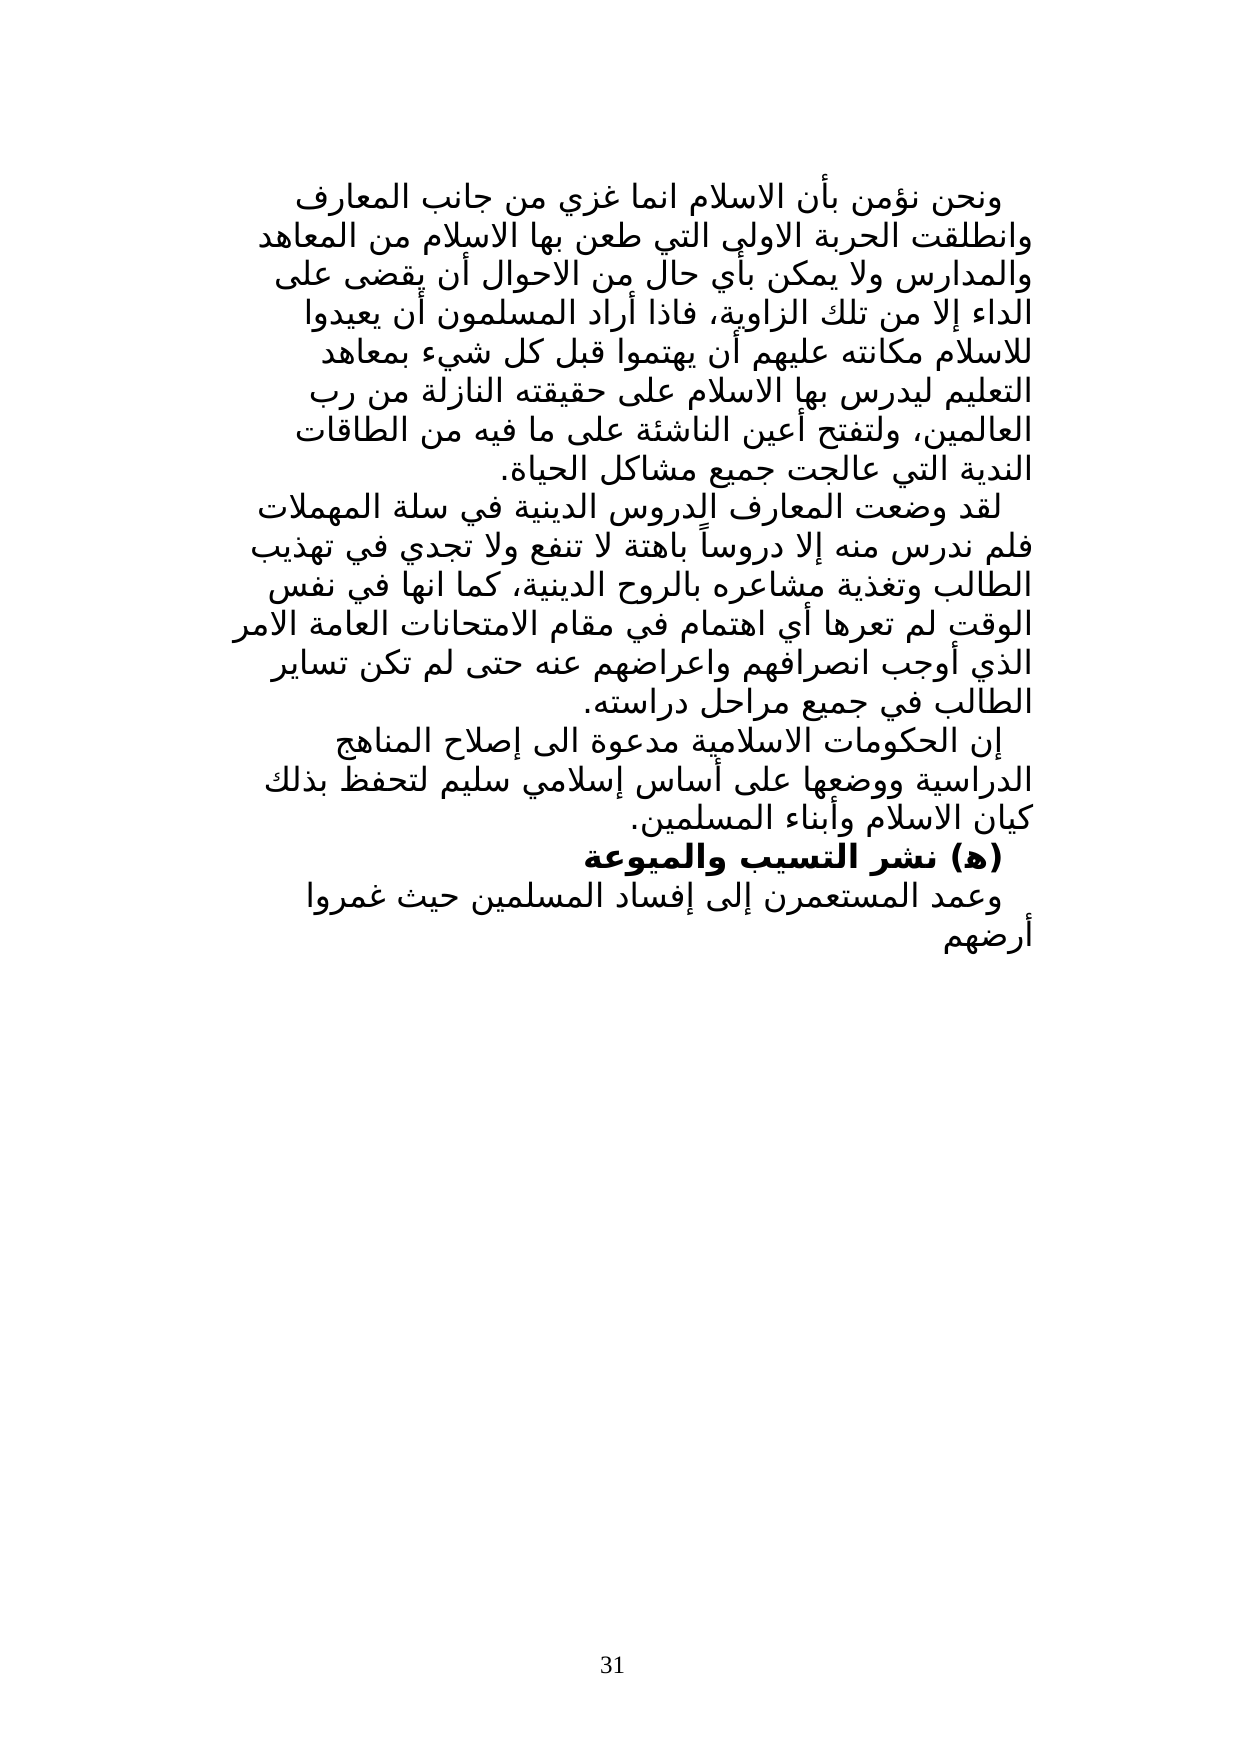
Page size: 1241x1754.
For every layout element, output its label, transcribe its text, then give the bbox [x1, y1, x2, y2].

text (ه‍) نشر التسيب والميوعة [222, 838, 1033, 877]
text وعمد المستعمرن إلى إفساد المسلمين حيث غمروا أرضهم [222, 877, 1033, 954]
text لقد وضعت المعارف الدروس الدينية في سلة المهملات فلم ندرس منه إلا دروساً باهتة لا تنفع ولا تجدي في تهذيب الطالب وتغذية مشاعره بالروح الدينية، كما انها في نفس الوقت لم تعرها أي اهتمام في مقام الامتحانات العامة الامر الذي أوجب انصرافهم واعراضهم عنه حتى لم تكن تساير الطالب في جميع مراحل دراسته. [222, 488, 1033, 721]
text إن الحكومات الاسلامية مدعوة الى إصلاح المناهج الدراسية ووضعها على أساس إسلامي سليم لتحفظ بذلك كيان الاسلام وأبناء المسلمين. [222, 721, 1033, 838]
text ونحن نؤمن بأن الاسلام انما غزي من جانب المعارف وانطلقت الحربة الاولى التي طعن بها الاسلام من المعاهد والمدارس ولا يمكن بأي حال من الاحوال أن يقضى على الداء إلا من تلك الزاوية، فاذا أراد المسلمون أن يعيدوا للاسلام مكانته عليهم أن يهتموا قبل كل شيء بمعاهد التعليم ليدرس بها الاسلام على حقيقته النازلة من رب العالمين، ولتفتح أعين الناشئة على ما فيه من الطاقات الندية التي عالجت جميع مشاكل الحياة. [222, 177, 1033, 488]
